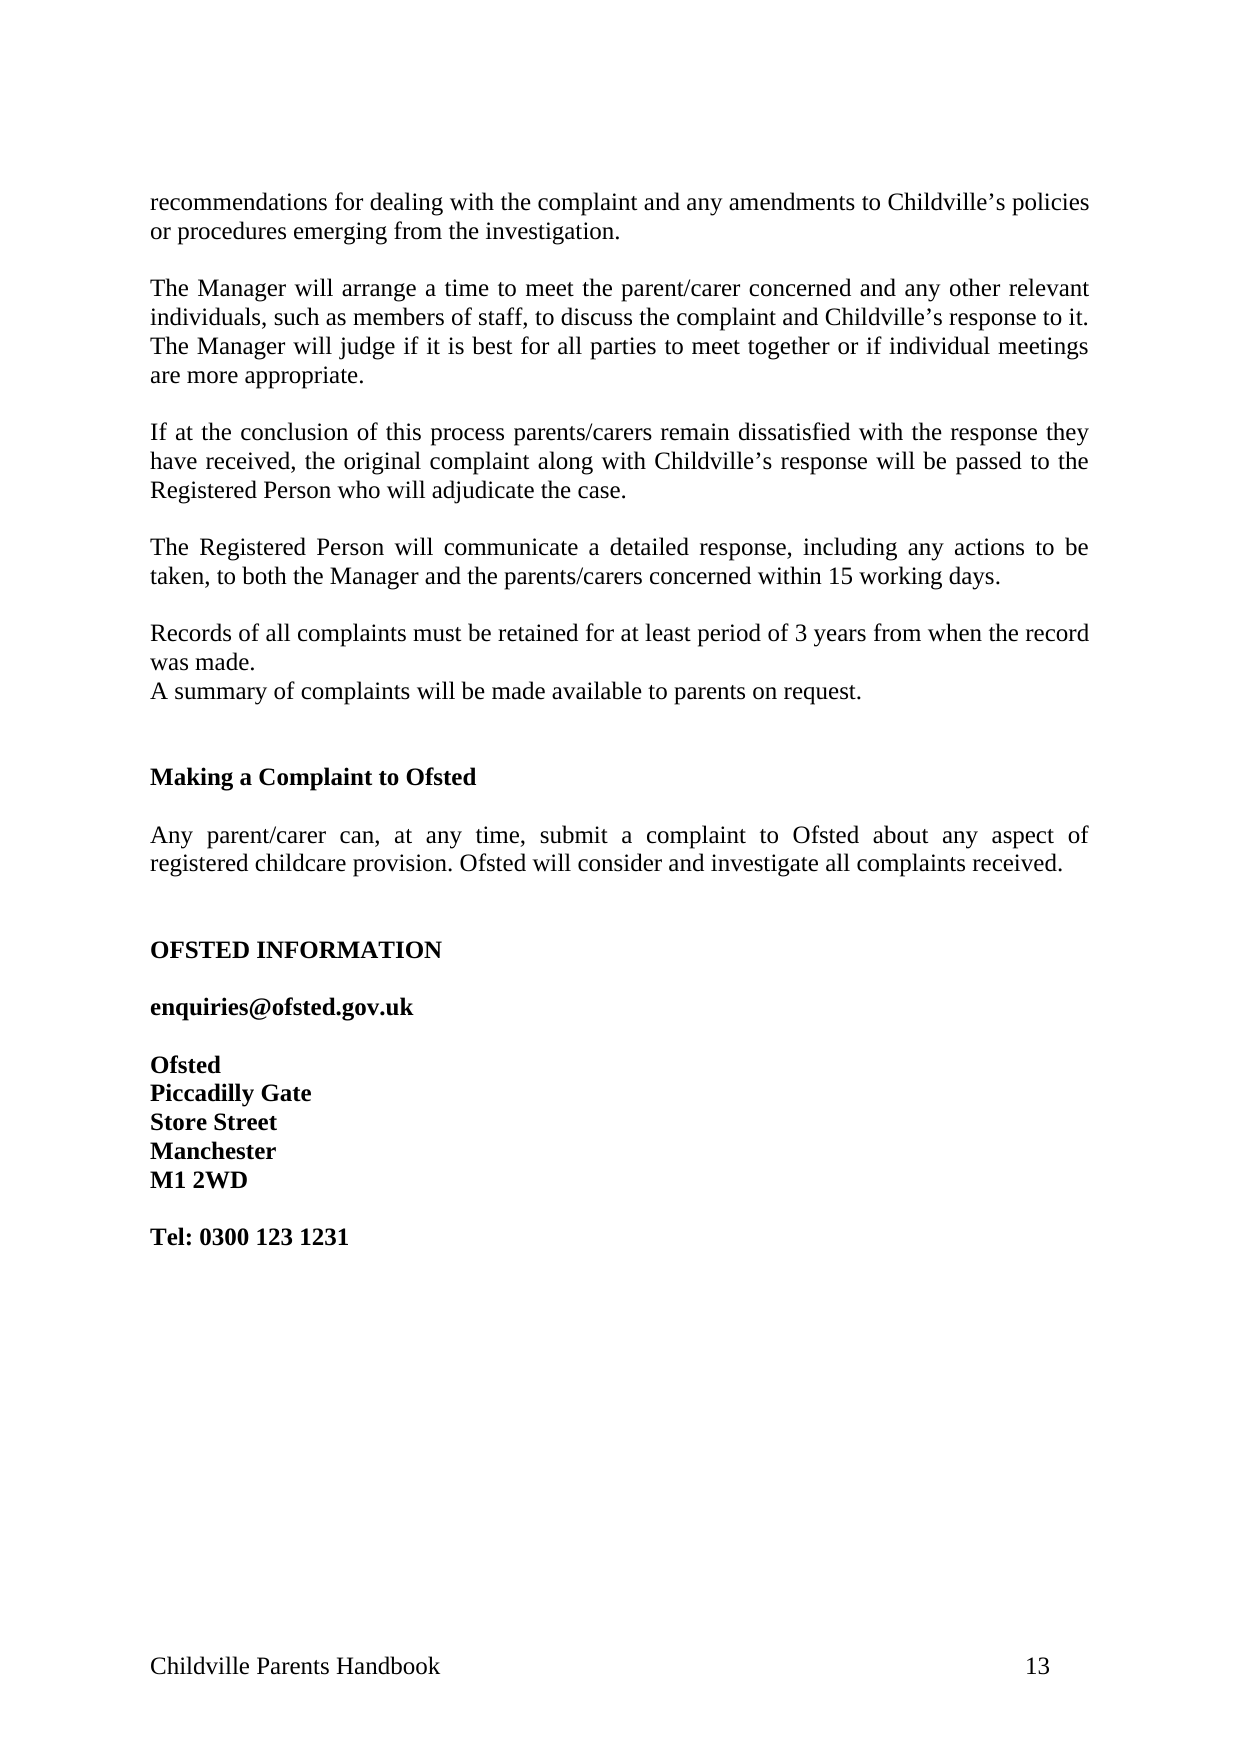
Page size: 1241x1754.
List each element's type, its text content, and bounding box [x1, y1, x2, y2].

text Any parent/carer can, at any time, submit a complaint to Ofsted about any aspect of registered childcare provision. Ofsted will consider and investigate all complaints received. [150, 820, 1090, 877]
text M1 2WD [150, 1165, 1090, 1193]
text Ofsted [150, 1050, 1090, 1078]
text Making a Complaint to Ofsted [150, 762, 1090, 791]
text enquiries@ofsted.gov.uk [150, 992, 1090, 1021]
text The Registered Person will communicate a detailed response, including any actions to be taken, to both the Manager and the parents/carers concerned within 15 working days. [150, 532, 1090, 590]
text OFSTED INFORMATION [150, 935, 1090, 963]
text A summary of complaints will be made available to parents on request. [150, 676, 1090, 705]
text If at the conclusion of this process parents/carers remain dissatisfied with the response they have received, the original complaint along with Childville’s response will be passed to the Registered Person who will adjudicate the case. [150, 417, 1090, 503]
text Piccadilly Gate [150, 1078, 1090, 1107]
text The Manager will arrange a time to meet the parent/carer concerned and any other relevant individuals, such as members of staff, to discuss the complaint and Childville’s response to it. The Manager will judge if it is best for all parties to meet together or if individual meetings are more appropriate. [150, 273, 1090, 388]
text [150, 187, 1090, 245]
text Manchester [150, 1136, 1090, 1165]
text Tel: 0300 123 1231 [150, 1222, 1090, 1251]
text Store Street [150, 1107, 1090, 1136]
text Records of all complaints must be retained for at least period of 3 years from when the record was made. [150, 618, 1090, 676]
